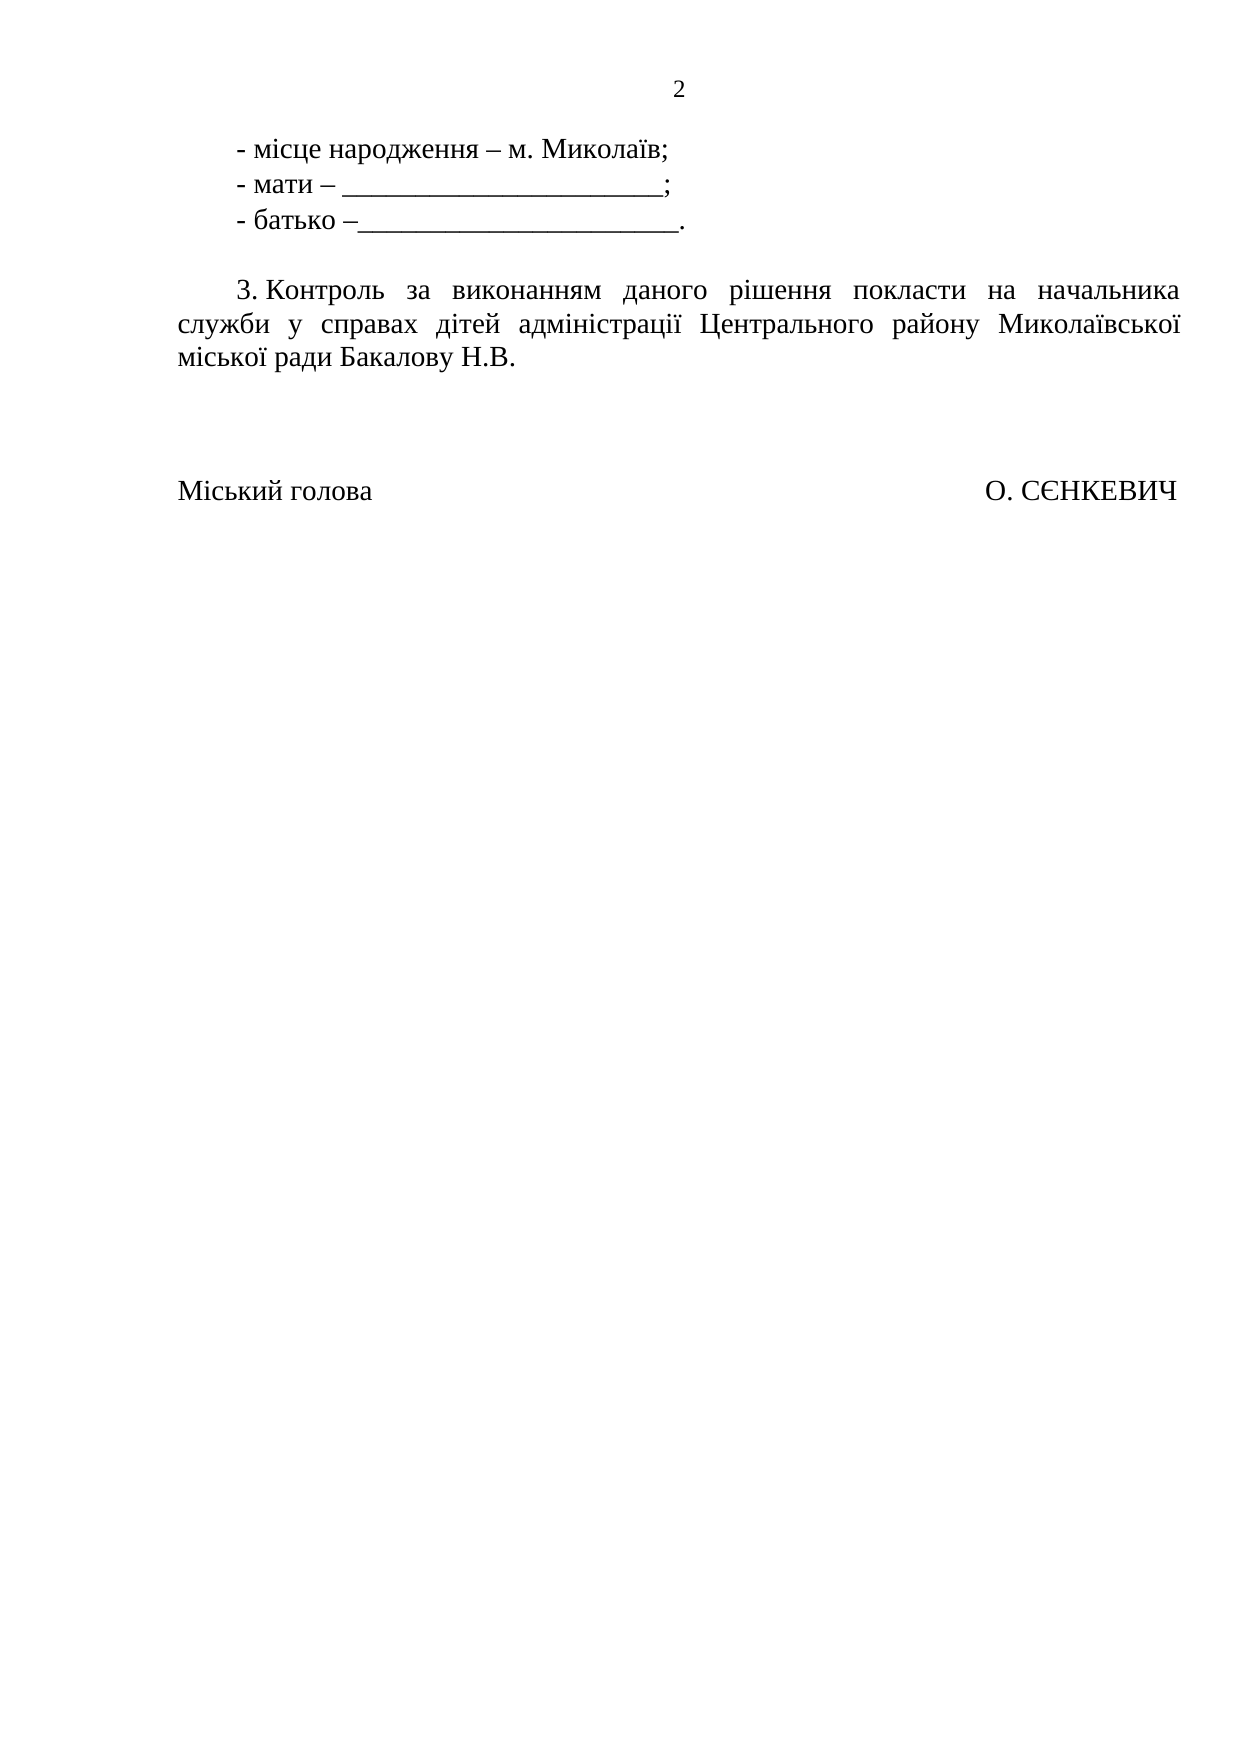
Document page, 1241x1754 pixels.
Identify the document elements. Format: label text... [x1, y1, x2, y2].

text - місце народження – м. Миколаїв; [177, 131, 1181, 165]
text 3. Контроль за виконанням даного рішення покласти на начальника служби у справах дітей адміністрації Центрального району Миколаївської міської ради Бакалову Н.В. [177, 272, 1181, 373]
text Міський голова О. СЄНКЕВИЧ [177, 473, 1181, 507]
text - мати – ______________________; [177, 167, 1181, 200]
text - батько –______________________. [177, 202, 1181, 235]
